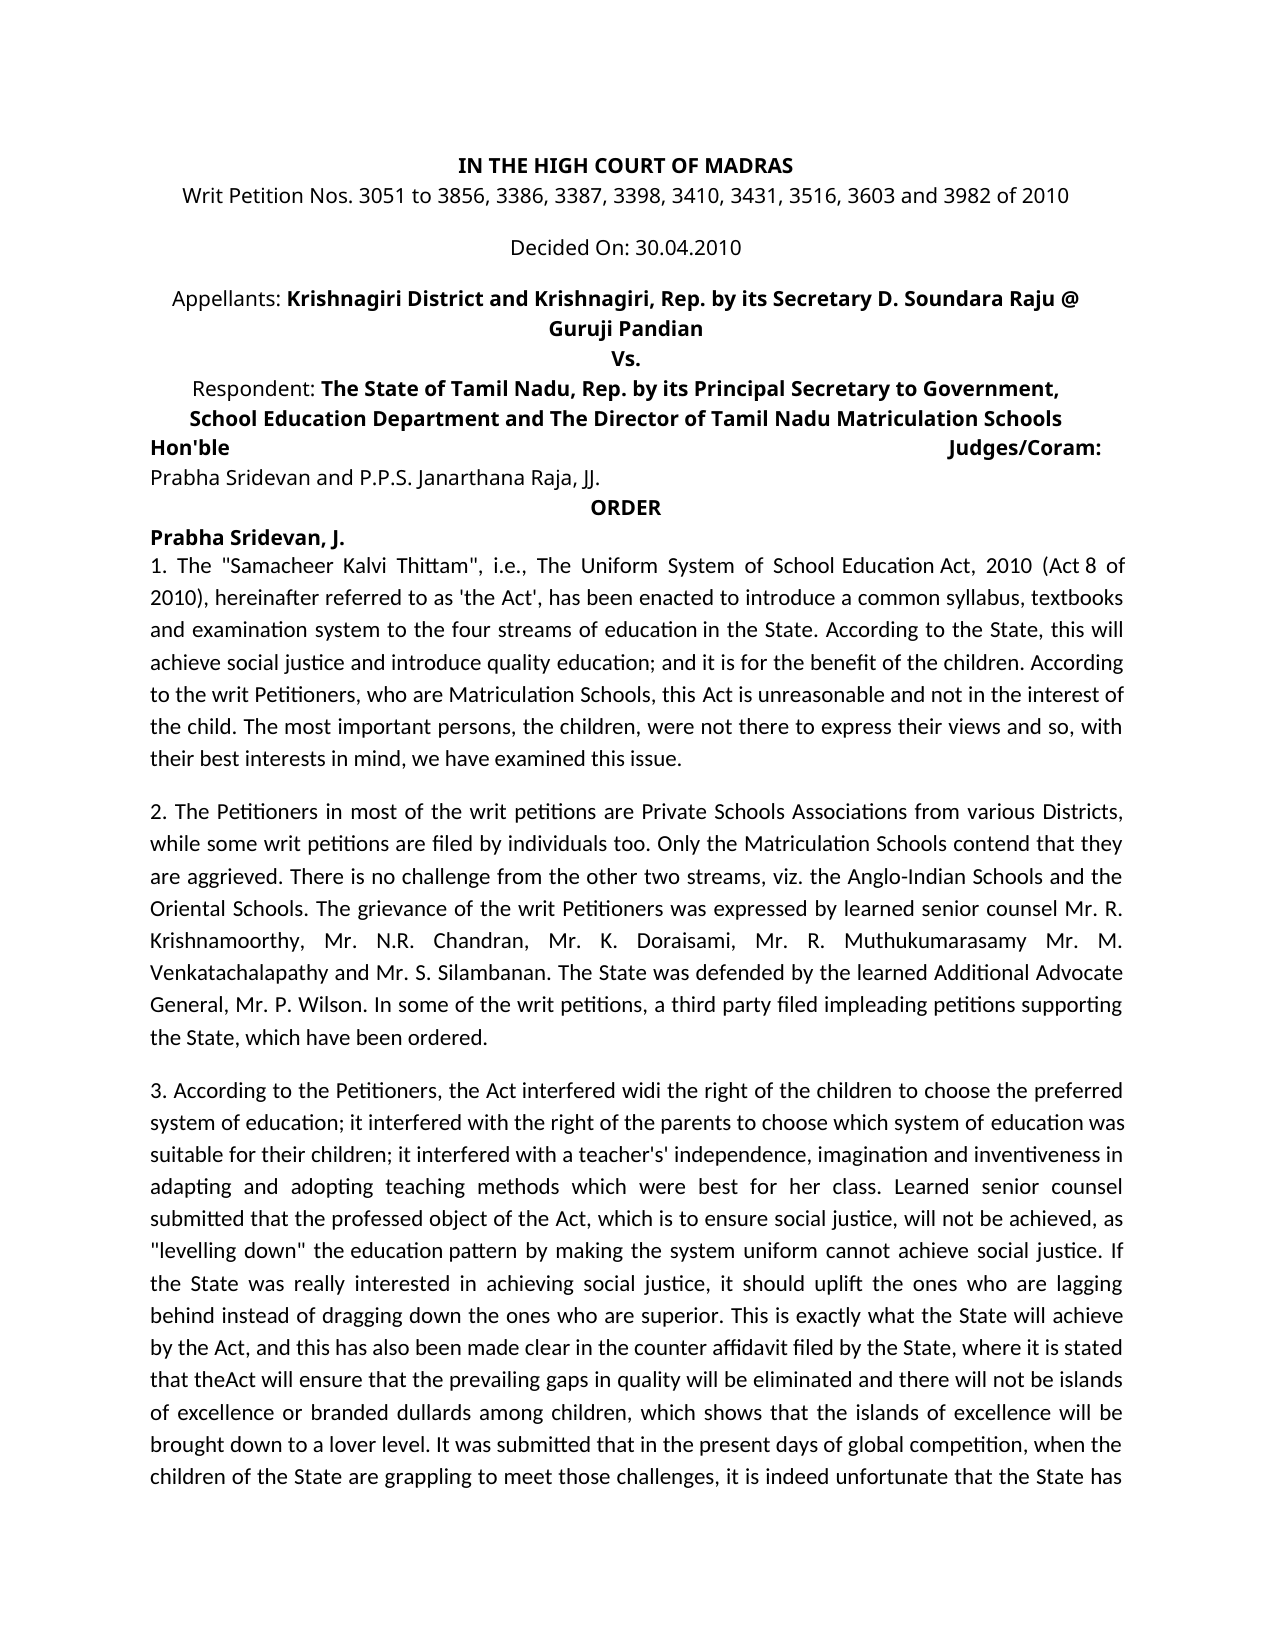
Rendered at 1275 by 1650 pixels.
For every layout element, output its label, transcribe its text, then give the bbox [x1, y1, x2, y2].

text 2. The Petitioners in most of the writ petitions are Private Schools Associations from various Districts, while some writ petitions are filed by individuals too. Only the Matriculation Schools contend that they are aggrieved. There is no challenge from the other two streams, viz. the Anglo-Indian Schools and the Oriental Schools. The grievance of the writ Petitioners was expressed by learned senior counsel Mr. R. Krishnamoorthy, Mr. N.R. Chandran, Mr. K. Doraisami, Mr. R. Muthukumarasamy Mr. M. Venkatachalapathy and Mr. S. Silambanan. The State was defended by the learned Additional Advocate General, Mr. P. Wilson. In some of the writ petitions, a third party filed impleading petitions supporting the State, which have been ordered. [150, 797, 1125, 1051]
text 1. The "Samacheer Kalvi Thittam", i.e., The Uniform System of School Education Act, 2010 (Act 8 of 2010), hereinafter referred to as 'the Act', has been enacted to introduce a common syllabus, textbooks and examination system to the four streams of education in the State. According to the State, this will achieve social justice and introduce quality education; and it is for the benefit of the children. According to the writ Petitioners, who are Matriculation Schools, this Act is unreasonable and not in the interest of the child. The most important persons, the children, were not there to express their views and so, with their best interests in mind, we have examined this issue. [150, 551, 1125, 772]
text Writ Petition Nos. 3051 to 3856, 3386, 3387, 3398, 3410, 3431, 3516, 3603 and 3982 of 2010 [150, 180, 1102, 209]
text Decided On: 30.04.2010 [150, 231, 1102, 261]
text Appellants: Krishnagiri District and Krishnagiri, Rep. by its Secretary D. Soundara Raju @ Guruji Pandian Vs. Respondent: The State of Tamil Nadu, Rep. by its Principal Secretary to Government, School Education Department and The Director of Tamil Nadu Matriculation Schools [150, 283, 1102, 432]
text Hon'ble Judges/Coram: Prabha Sridevan and P.P.S. Janarthana Raja, JJ. [150, 432, 1102, 492]
text Prabha Sridevan, J. [150, 521, 1102, 551]
text ORDER [150, 492, 1102, 521]
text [150, 1076, 1125, 1490]
text IN THE HIGH COURT OF MADRAS [150, 150, 1102, 180]
